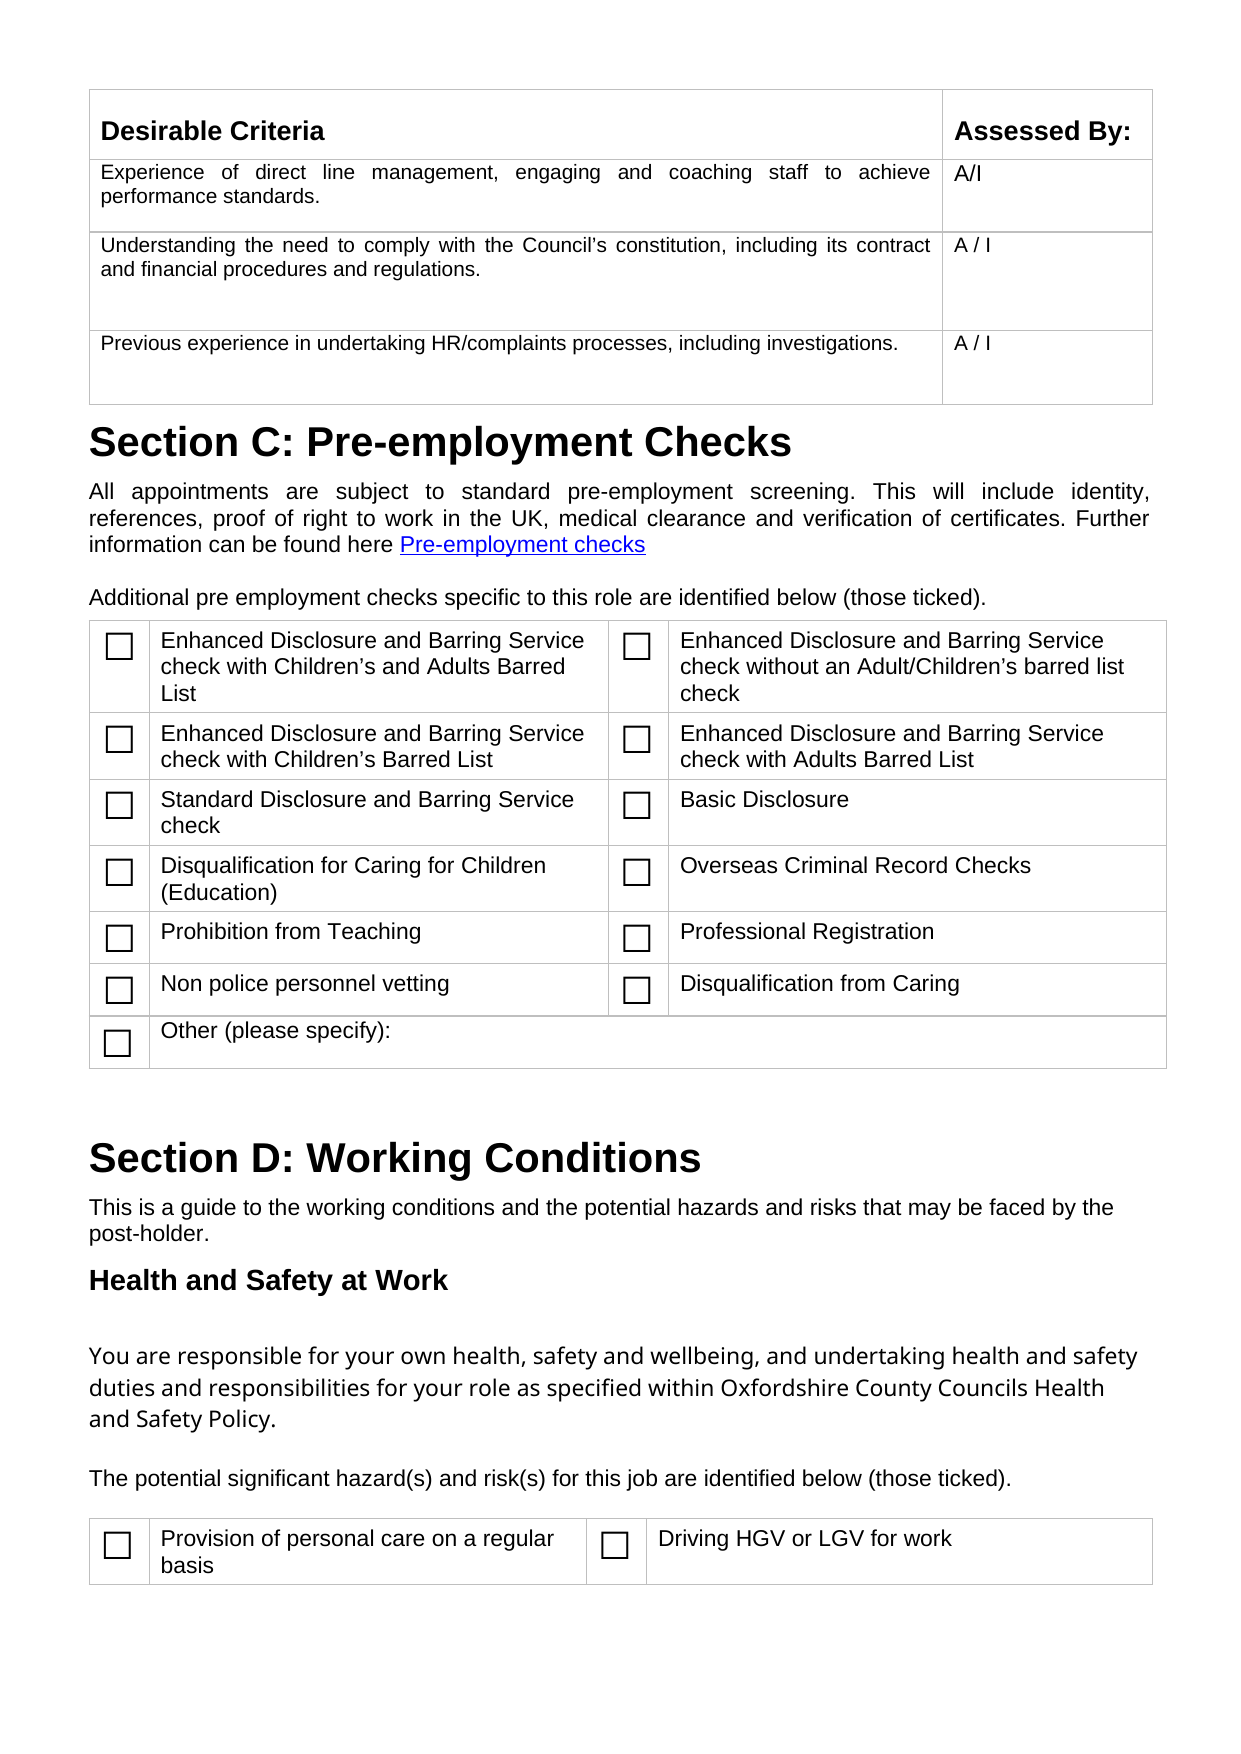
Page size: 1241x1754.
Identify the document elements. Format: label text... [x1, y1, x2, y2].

text The potential significant hazard(s) and risk(s) for this job are identified below (those ticked). [89, 1465, 1152, 1492]
text You are responsible for your own health, safety and wellbeing, and undertaking health and safety duties and responsibilities for your role as specified within Oxfordshire County Councils Health and Safety Policy. [89, 1340, 1152, 1434]
table_header [609, 621, 668, 712]
table_cell Standard Disclosure and Barring Service check [150, 780, 608, 845]
table_cell [609, 964, 668, 1015]
table_cell A / I [943, 233, 1152, 330]
table_cell Overseas Criminal Record Checks [669, 846, 1166, 911]
text All appointments are subject to standard pre-employment screening. This will include identity, references, proof of right to work in the UK, medical clearance and verification of certificates. Further information can be found here Pre-employment checks [89, 478, 1152, 557]
table_cell Disqualification from Caring [669, 964, 1166, 1015]
table_cell [609, 912, 668, 963]
table_cell [90, 846, 149, 911]
table_cell Basic Disclosure [669, 780, 1166, 845]
subtitle Section D: Working Conditions [89, 1133, 1152, 1181]
table_cell Assessed By: [943, 90, 1152, 158]
table_header Provision of personal care on a regular basis [150, 1519, 586, 1584]
table_header Enhanced Disclosure and Barring Service check without an Adult/Children’s barred list check [669, 621, 1166, 712]
table_cell Prohibition from Teaching [150, 912, 608, 963]
table_header [587, 1519, 646, 1584]
table_cell Professional Registration [669, 912, 1166, 963]
table_header Driving HGV or LGV for work [647, 1519, 1152, 1584]
table_header [90, 1519, 149, 1584]
table_cell [90, 713, 149, 778]
table_cell [609, 713, 668, 778]
subtitle Health and Safety at Work [89, 1263, 1152, 1297]
table_cell Enhanced Disclosure and Barring Service check with Adults Barred List [669, 713, 1166, 778]
table_cell Non police personnel vetting [150, 964, 608, 1015]
table_cell [609, 780, 668, 845]
table_cell A/I [943, 160, 1152, 231]
table_cell A / I [943, 331, 1152, 404]
table_cell [90, 780, 149, 845]
table_cell [90, 912, 149, 963]
table_cell Disqualification for Caring for Children (Education) [150, 846, 608, 911]
subtitle Section C: Pre-employment Checks [89, 418, 1152, 466]
table_cell [609, 846, 668, 911]
table_cell [90, 964, 149, 1015]
table_cell Desirable Criteria [90, 90, 942, 158]
table_cell Experience of direct line management, engaging and coaching staff to achieve performance standards. [90, 160, 942, 231]
table_cell Enhanced Disclosure and Barring Service check with Children’s Barred List [150, 713, 608, 778]
table_header Other (please specify): [150, 1017, 1166, 1068]
table_cell Previous experience in undertaking HR/complaints processes, including investigations. [90, 331, 942, 404]
text Additional pre employment checks specific to this role are identified below (those ticked). [89, 584, 1152, 610]
table_header Enhanced Disclosure and Barring Service check with Children’s and Adults Barred List [150, 621, 608, 712]
text This is a guide to the working conditions and the potential hazards and risks that may be faced by the post-holder. [89, 1194, 1152, 1246]
table_cell Understanding the need to comply with the Council’s constitution, including its contract and financial procedures and regulations. [90, 233, 942, 330]
table_header [90, 1017, 149, 1068]
table_header [90, 621, 149, 712]
